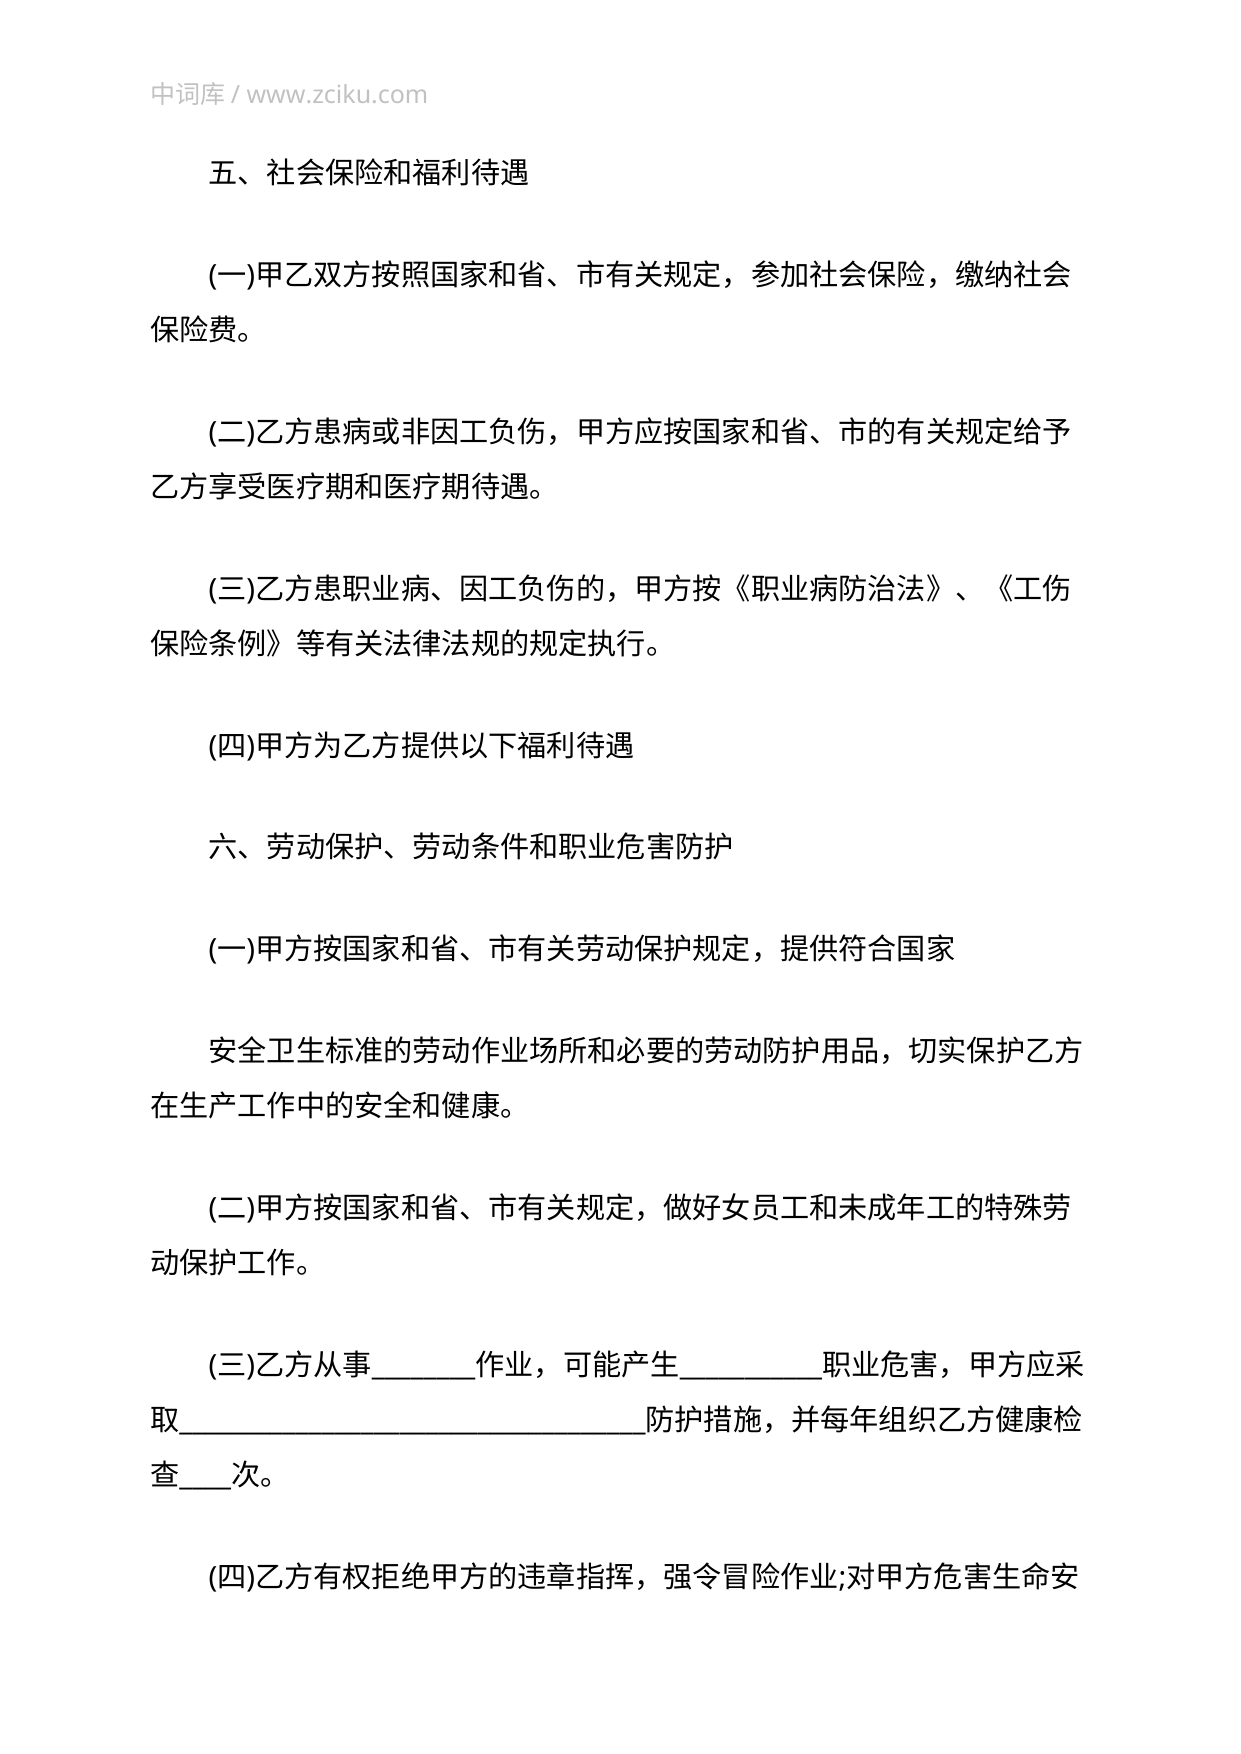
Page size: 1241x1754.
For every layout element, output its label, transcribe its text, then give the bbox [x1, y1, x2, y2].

text (三)乙方患职业病、因工负伤的，甲方按《职业病防治法》、《工伤保险条例》等有关法律法规的规定执行。 [150, 565, 1090, 663]
text (二)乙方患病或非因工负伤，甲方应按国家和省、市的有关规定给予乙方享受医疗期和医疗期待遇。 [150, 408, 1090, 506]
text (四)甲方为乙方提供以下福利待遇 [150, 722, 1090, 764]
text 五、社会保险和福利待遇 [150, 150, 1090, 192]
text (一)甲方按国家和省、市有关劳动保护规定，提供符合国家 [150, 926, 1090, 968]
text (二)甲方按国家和省、市有关规定，做好女员工和未成年工的特殊劳动保护工作。 [150, 1184, 1090, 1282]
text 六、劳动保护、劳动条件和职业危害防护 [150, 824, 1090, 866]
text (三)乙方从事________作业，可能产生___________职业危害，甲方应采取____________________________________防护措施，并每年组织乙方健康检查____次。 [150, 1341, 1090, 1494]
text 安全卫生标准的劳动作业场所和必要的劳动防护用品，切实保护乙方在生产工作中的安全和健康。 [150, 1028, 1090, 1125]
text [150, 1553, 1090, 1596]
text (一)甲乙双方按照国家和省、市有关规定，参加社会保险，缴纳社会保险费。 [150, 252, 1090, 349]
